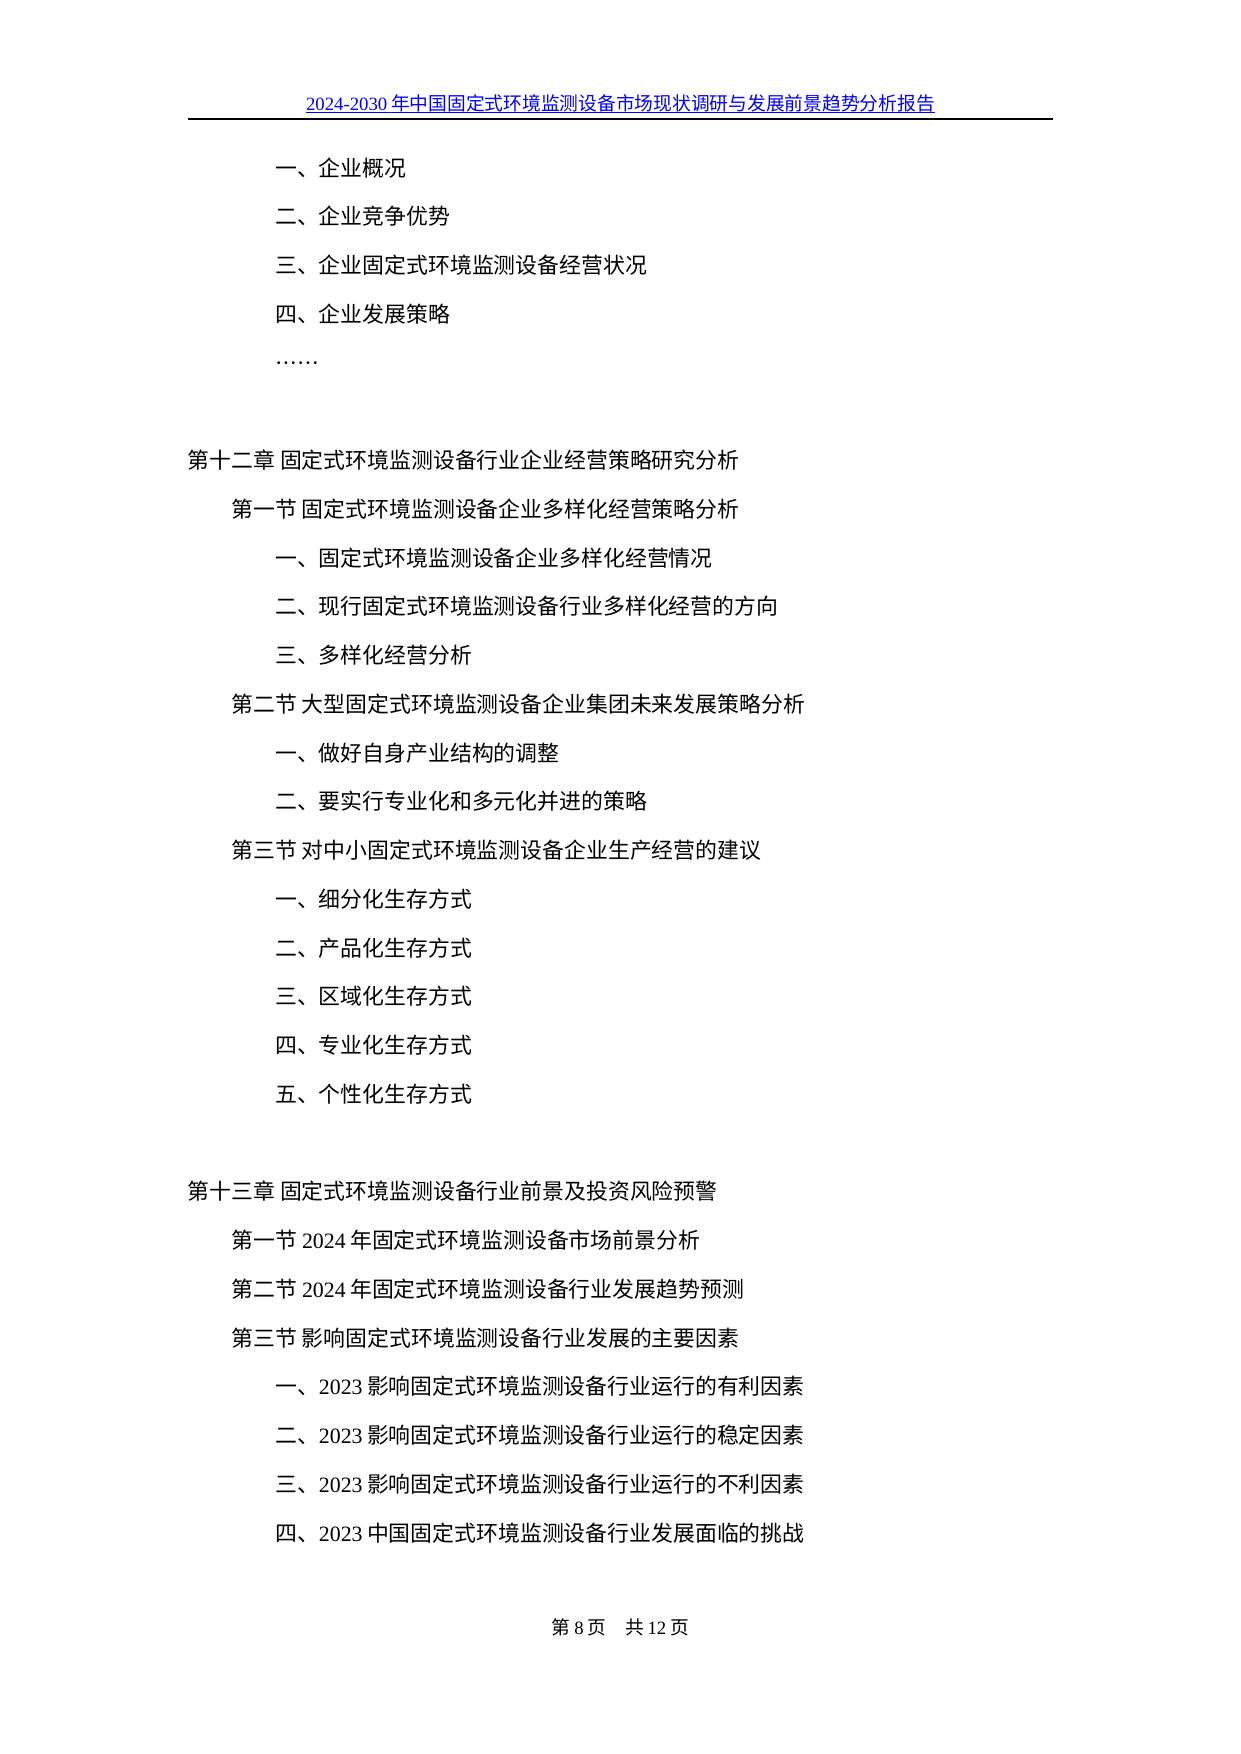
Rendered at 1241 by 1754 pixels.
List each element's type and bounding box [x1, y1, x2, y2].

text [187, 150, 1053, 1548]
